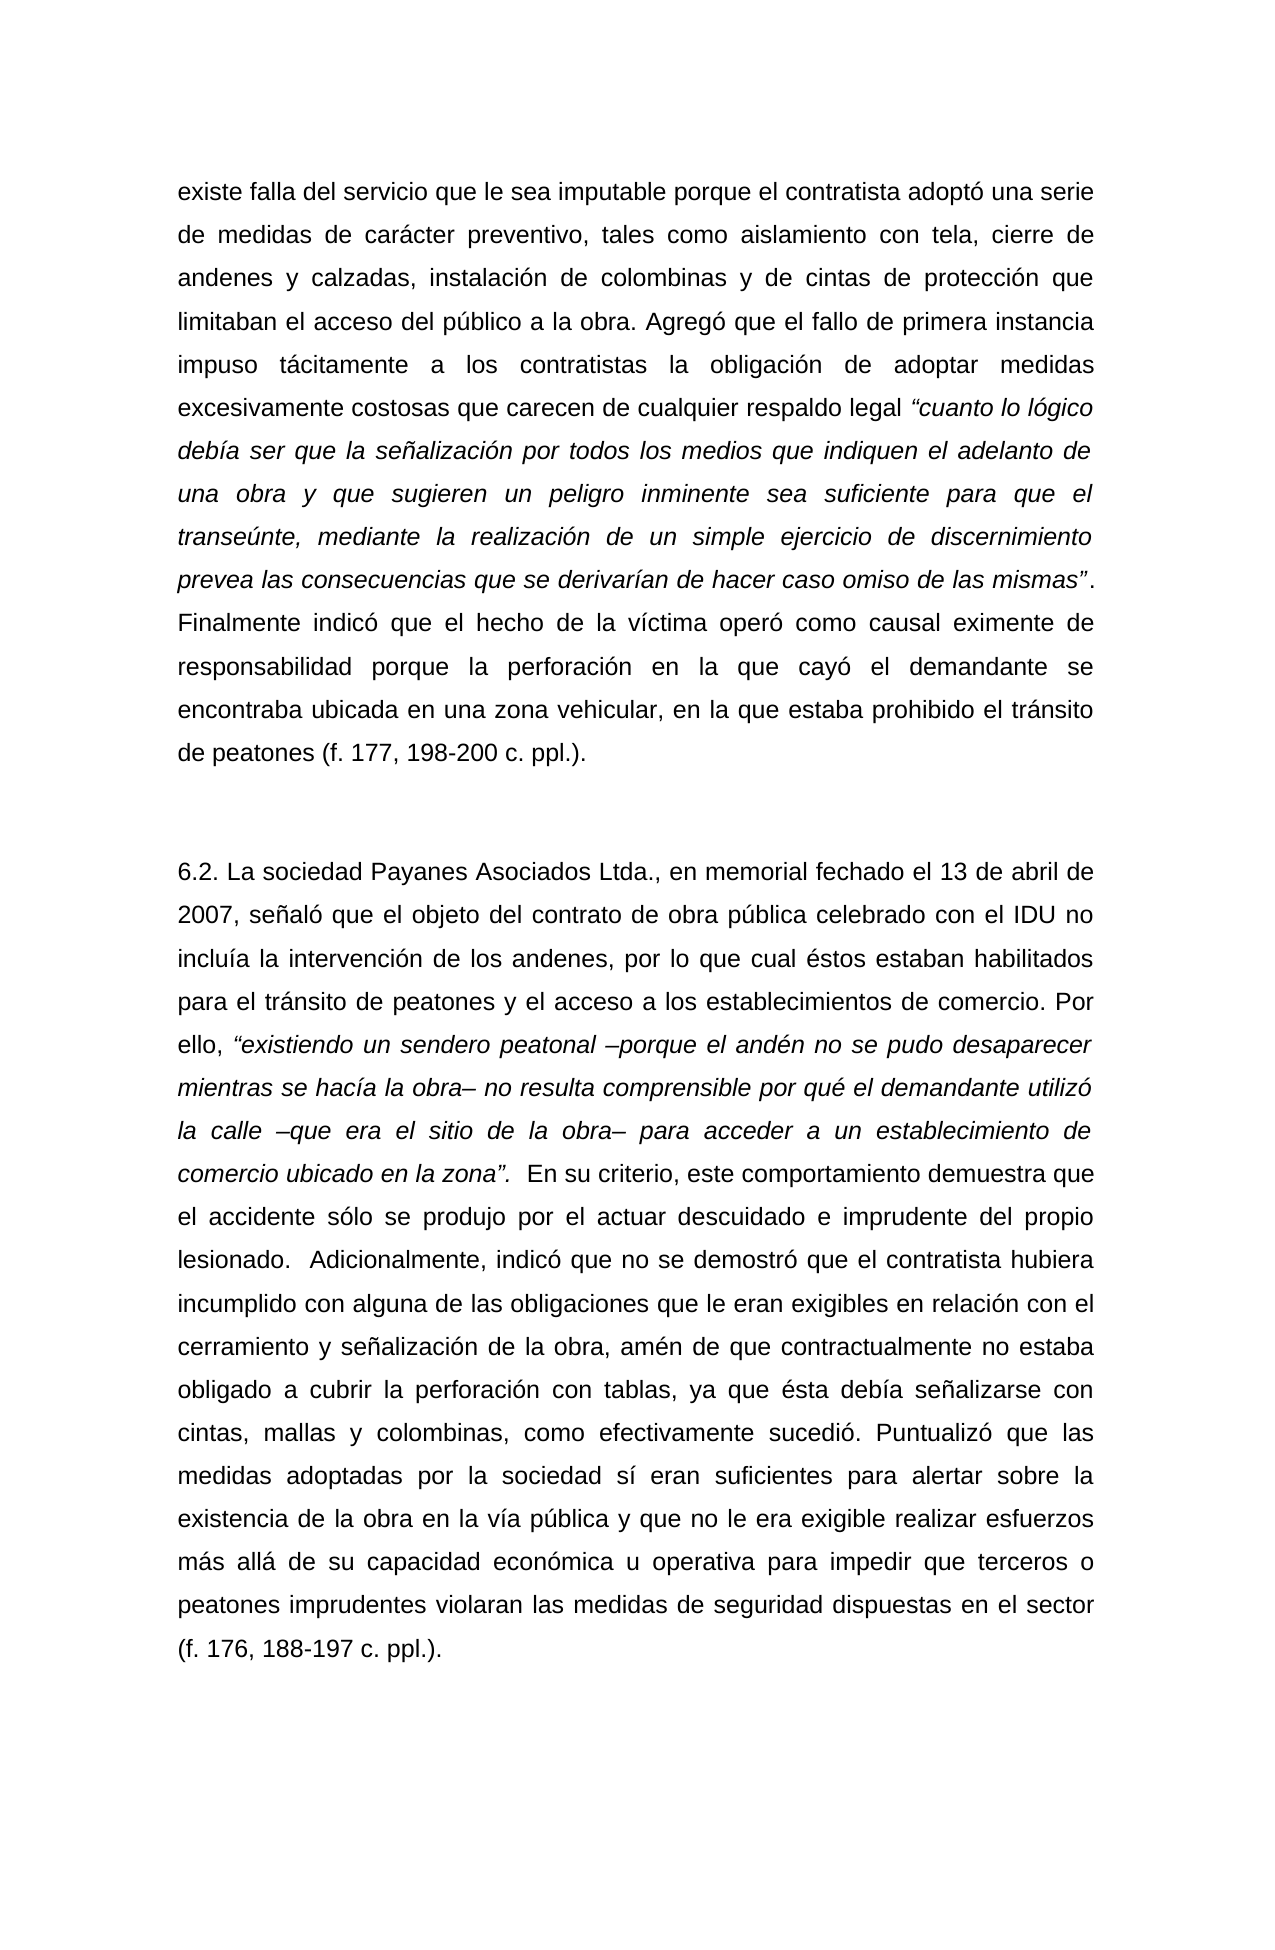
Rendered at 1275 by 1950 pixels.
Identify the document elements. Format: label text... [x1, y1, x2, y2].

text 6.2. La sociedad Payanes Asociados Ltda., en memorial fechado el 13 de abril de 2007, señaló que el objeto del contrato de obra pública celebrado con el IDU no incluía la intervención de los andenes, por lo que cual éstos estaban habilitados para el tránsito de peatones y el acceso a los establecimientos de comercio. Por ello, “existiendo un sendero peatonal –porque el andén no se pudo desaparecer mientras se hacía la obra– no resulta comprensible por qué el demandante utilizó la calle –que era el sitio de la obra– para acceder a un establecimiento de comercio ubicado en la zona”. En su criterio, este comportamiento demuestra que el accidente sólo se produjo por el actuar descuidado e imprudente del propio lesionado. Adicionalmente, indicó que no se demostró que el contratista hubiera incumplido con alguna de las obligaciones que le eran exigibles en relación con el cerramiento y señalización de la obra, amén de que contractualmente no estaba obligado a cubrir la perforación con tablas, ya que ésta debía señalizarse con cintas, mallas y colombinas, como efectivamente sucedió. Puntualizó que las medidas adoptadas por la sociedad sí eran suficientes para alertar sobre la existencia de la obra en la vía pública y que no le era exigible realizar esfuerzos más allá de su capacidad económica u operativa para impedir que terceros o peatones imprudentes violaran las medidas de seguridad dispuestas en el sector (f. 176, 188-197 c. ppl.). [177, 857, 1096, 1662]
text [177, 177, 1096, 767]
